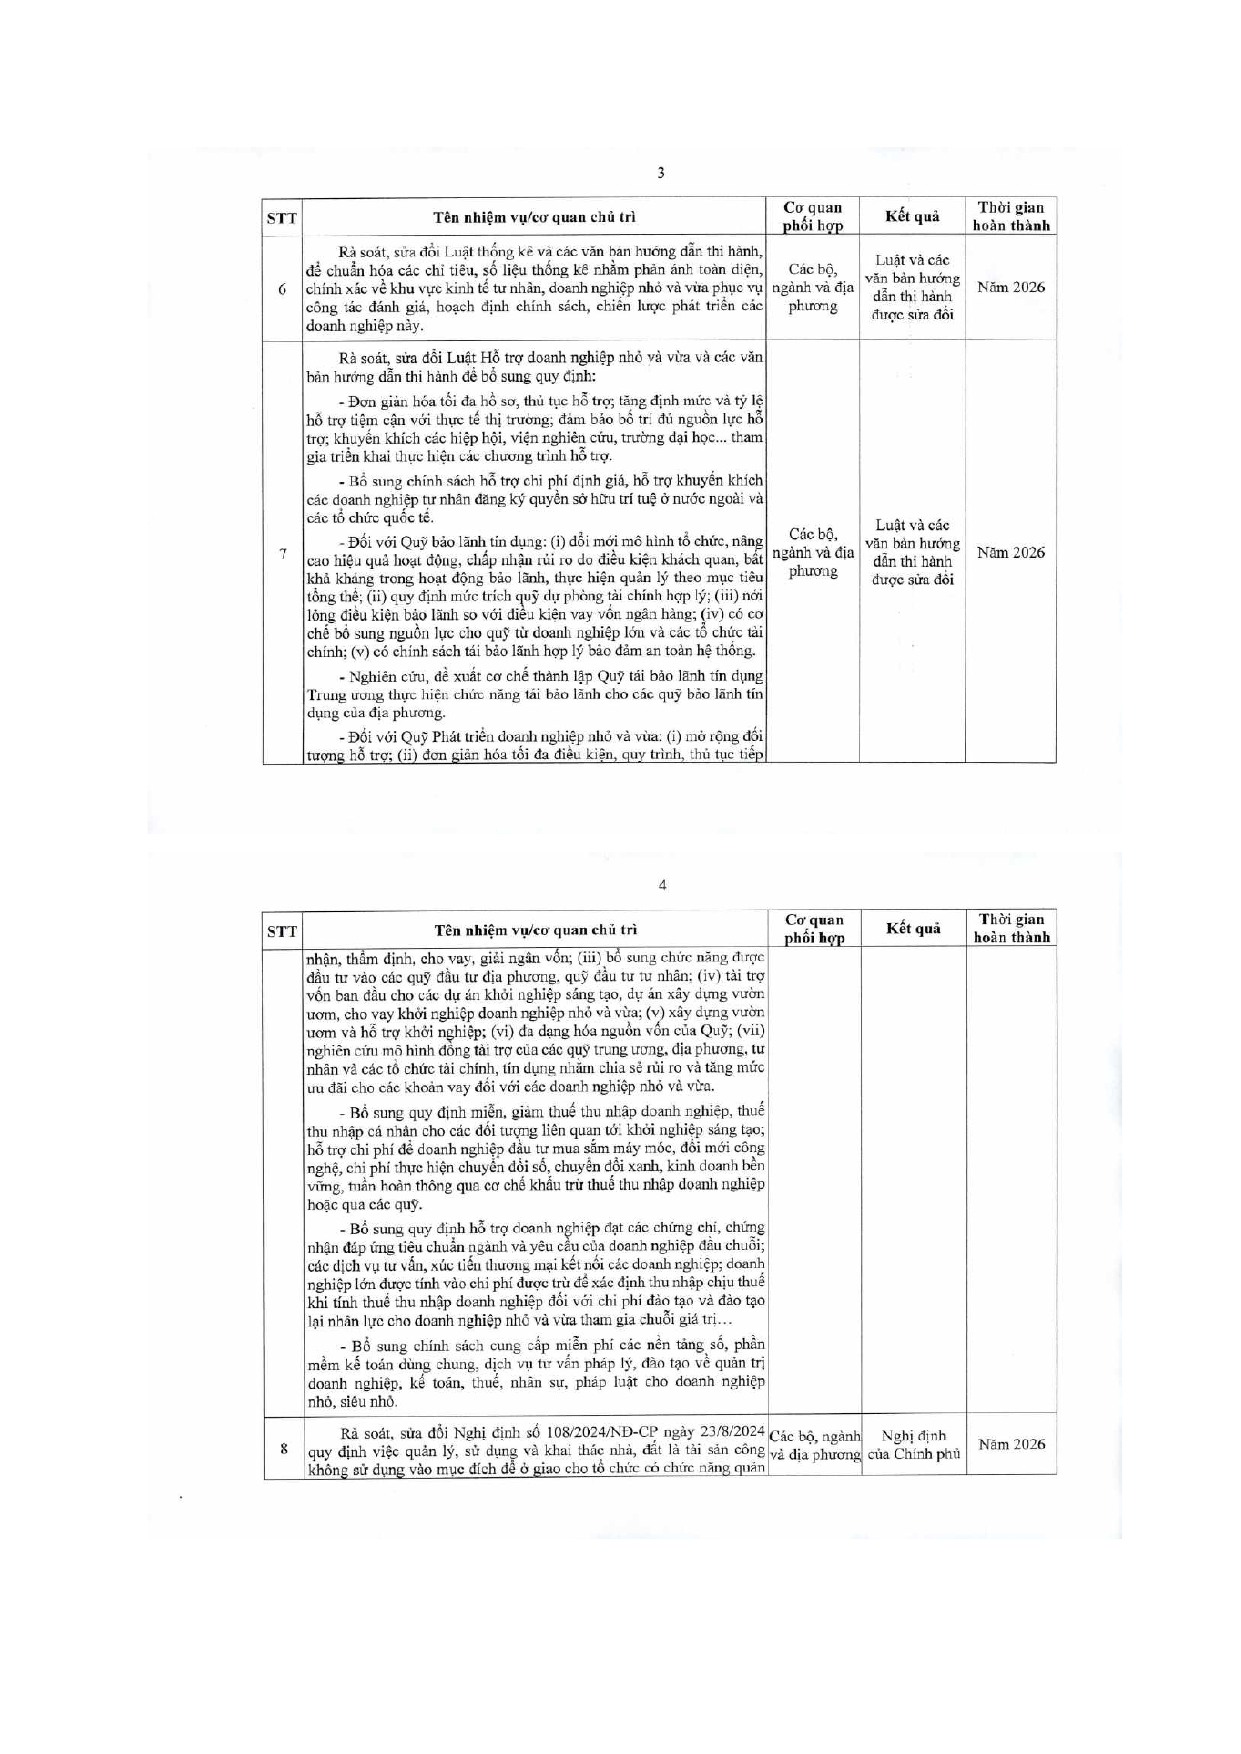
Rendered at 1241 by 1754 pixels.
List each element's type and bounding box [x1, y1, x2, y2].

picture [147, 147, 1123, 834]
picture [147, 852, 1123, 1539]
